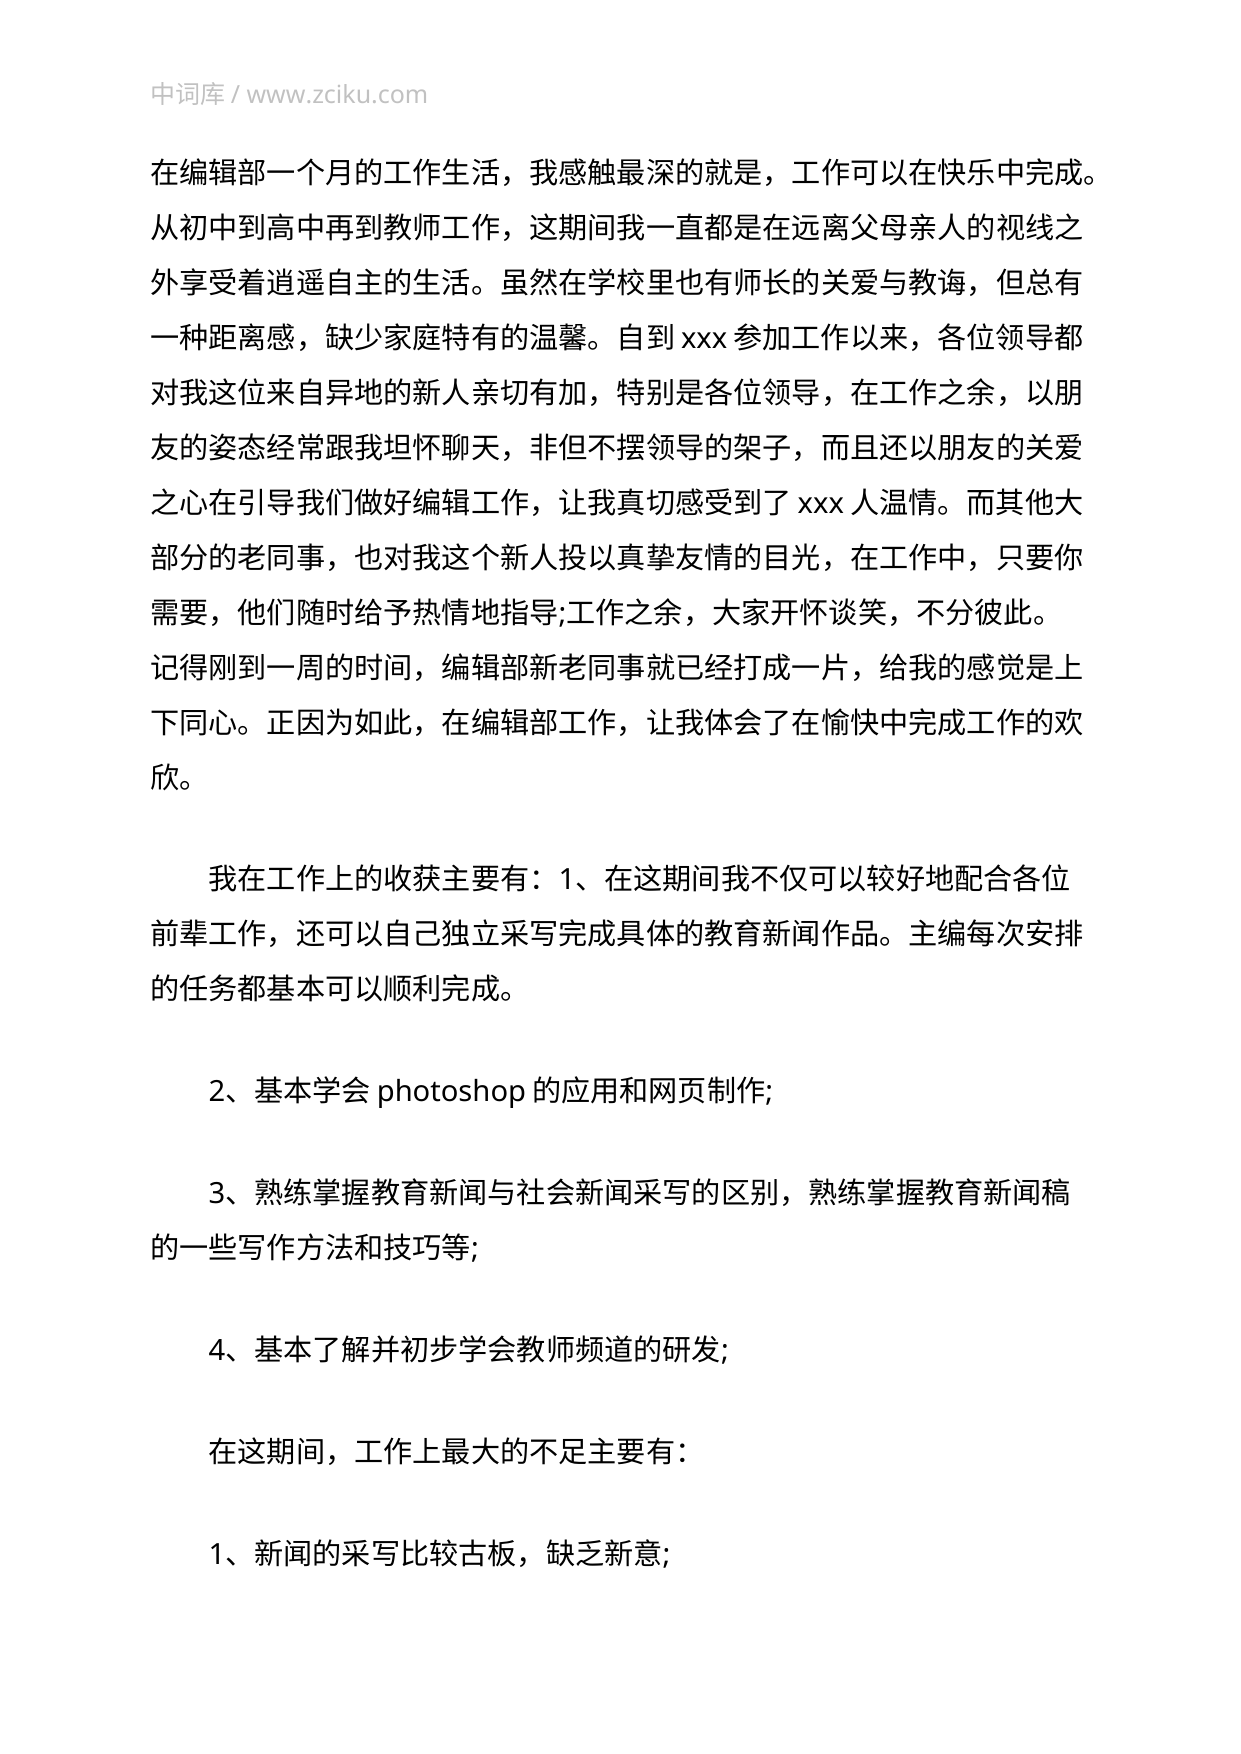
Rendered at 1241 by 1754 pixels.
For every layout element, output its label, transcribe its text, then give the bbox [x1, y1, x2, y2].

text 2、基本学会photoshop的应用和网页制作; [150, 1068, 1090, 1110]
text 在这期间，工作上最大的不足主要有： [150, 1428, 1090, 1471]
text 4、基本了解并初步学会教师频道的研发; [150, 1327, 1090, 1369]
text 1、新闻的采写比较古板，缺乏新意; [150, 1530, 1090, 1573]
text 3、熟练掌握教育新闻与社会新闻采写的区别，熟练掌握教育新闻稿的一些写作方法和技巧等; [150, 1169, 1090, 1267]
text 我在工作上的收获主要有：1、在这期间我不仅可以较好地配合各位前辈工作，还可以自己独立采写完成具体的教育新闻作品。主编每次安排的任务都基本可以顺利完成。 [150, 856, 1090, 1008]
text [150, 150, 1090, 796]
